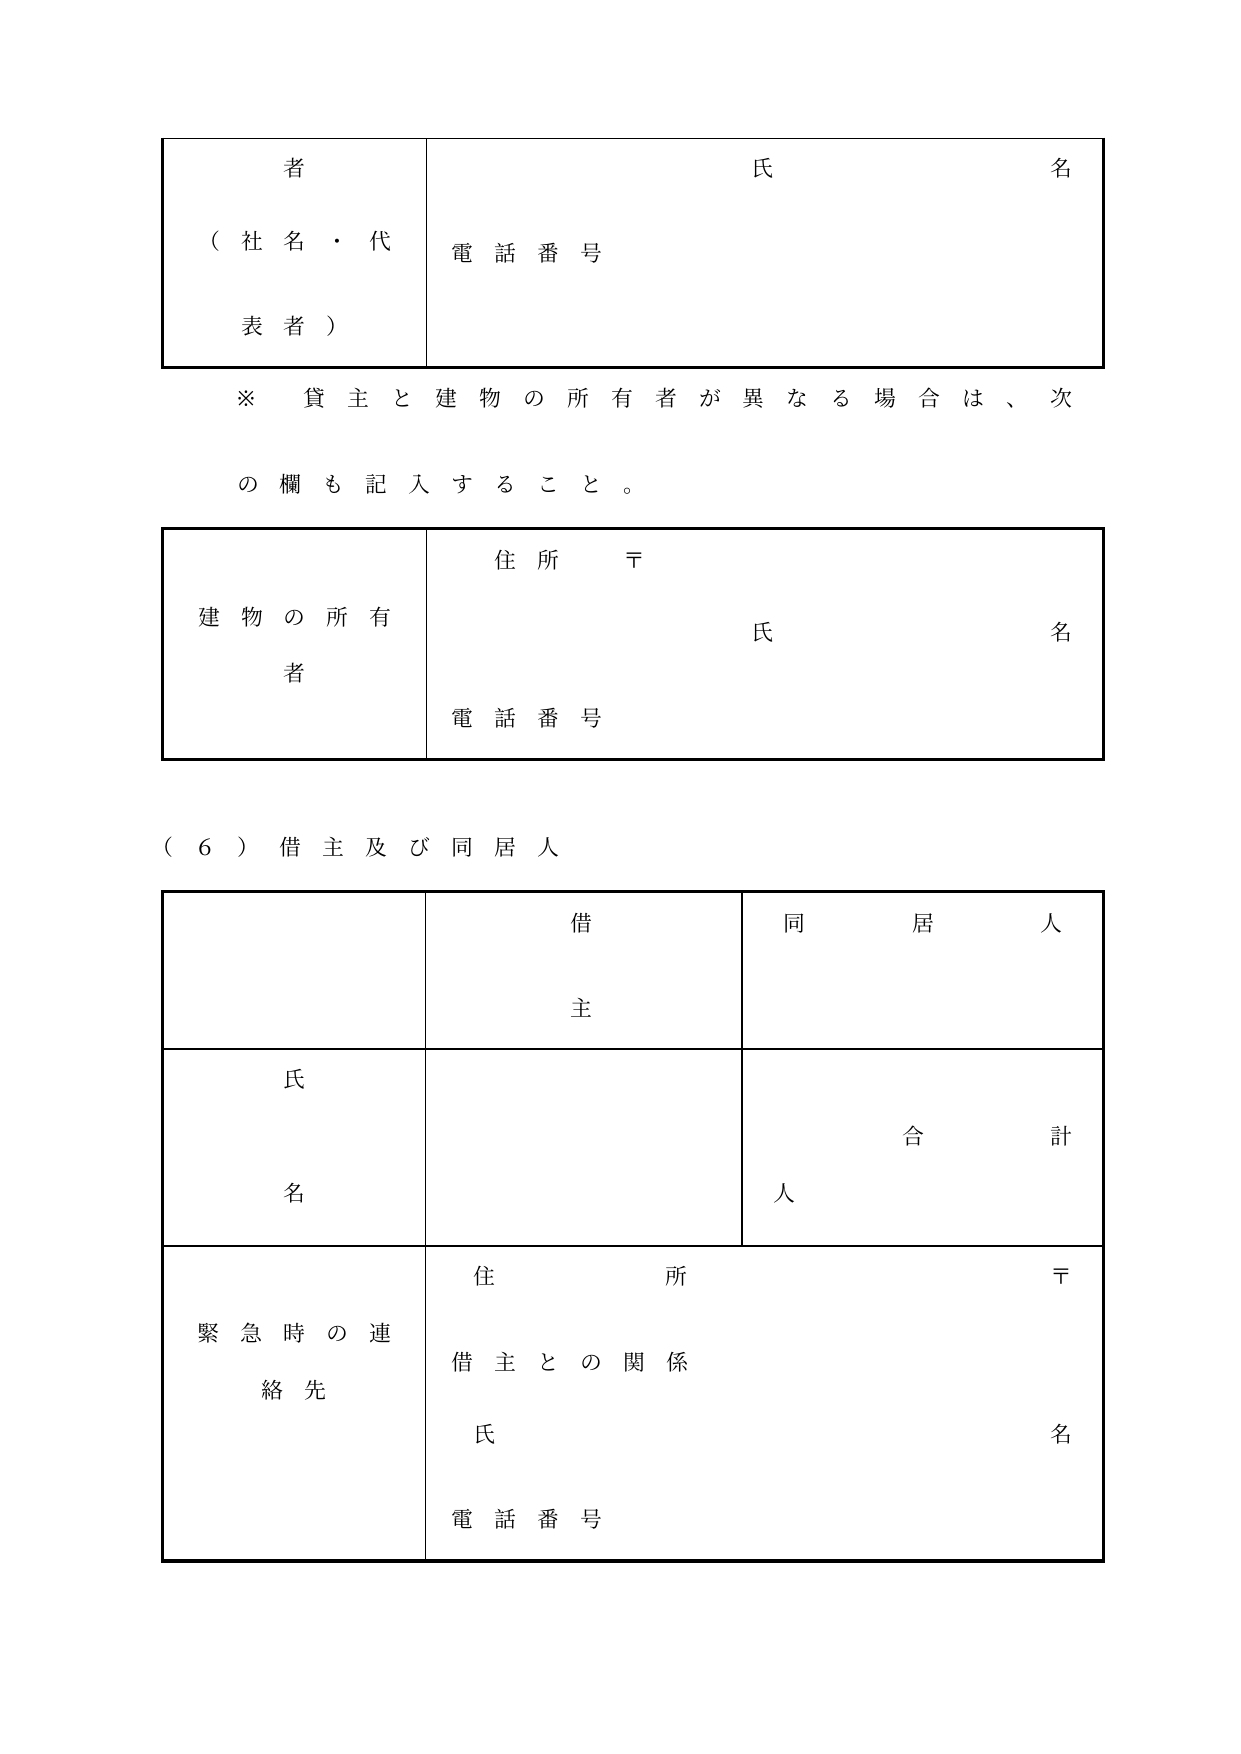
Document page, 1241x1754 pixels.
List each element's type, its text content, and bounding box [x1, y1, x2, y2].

table_header 借 主 [426, 893, 741, 1048]
table_header 同 居 人 [743, 893, 1102, 1048]
table_cell 合計 人 [743, 1050, 1102, 1245]
table_cell [426, 1050, 741, 1245]
table_header [164, 893, 425, 1048]
table_cell 住所 〒 借主との関係 氏名 電話番号 [426, 1247, 1102, 1559]
table_cell 緊急時の連絡先 [164, 1247, 425, 1559]
table_header 建物の所有者 [164, 530, 426, 757]
table_cell 住所 〒 氏名 電話番号 [427, 139, 1102, 366]
text （６）借主及び同居人 [151, 817, 1095, 874]
text ※ 貸主と建物の所有者が異なる場合は、次の欄も記入すること。 [226, 369, 1095, 511]
table_cell 氏 名 [164, 1050, 425, 1245]
table_header 住所 〒 氏名 電話番号 [427, 530, 1102, 757]
table_cell 管 理 業 者 （社名・代表者） [164, 139, 426, 366]
